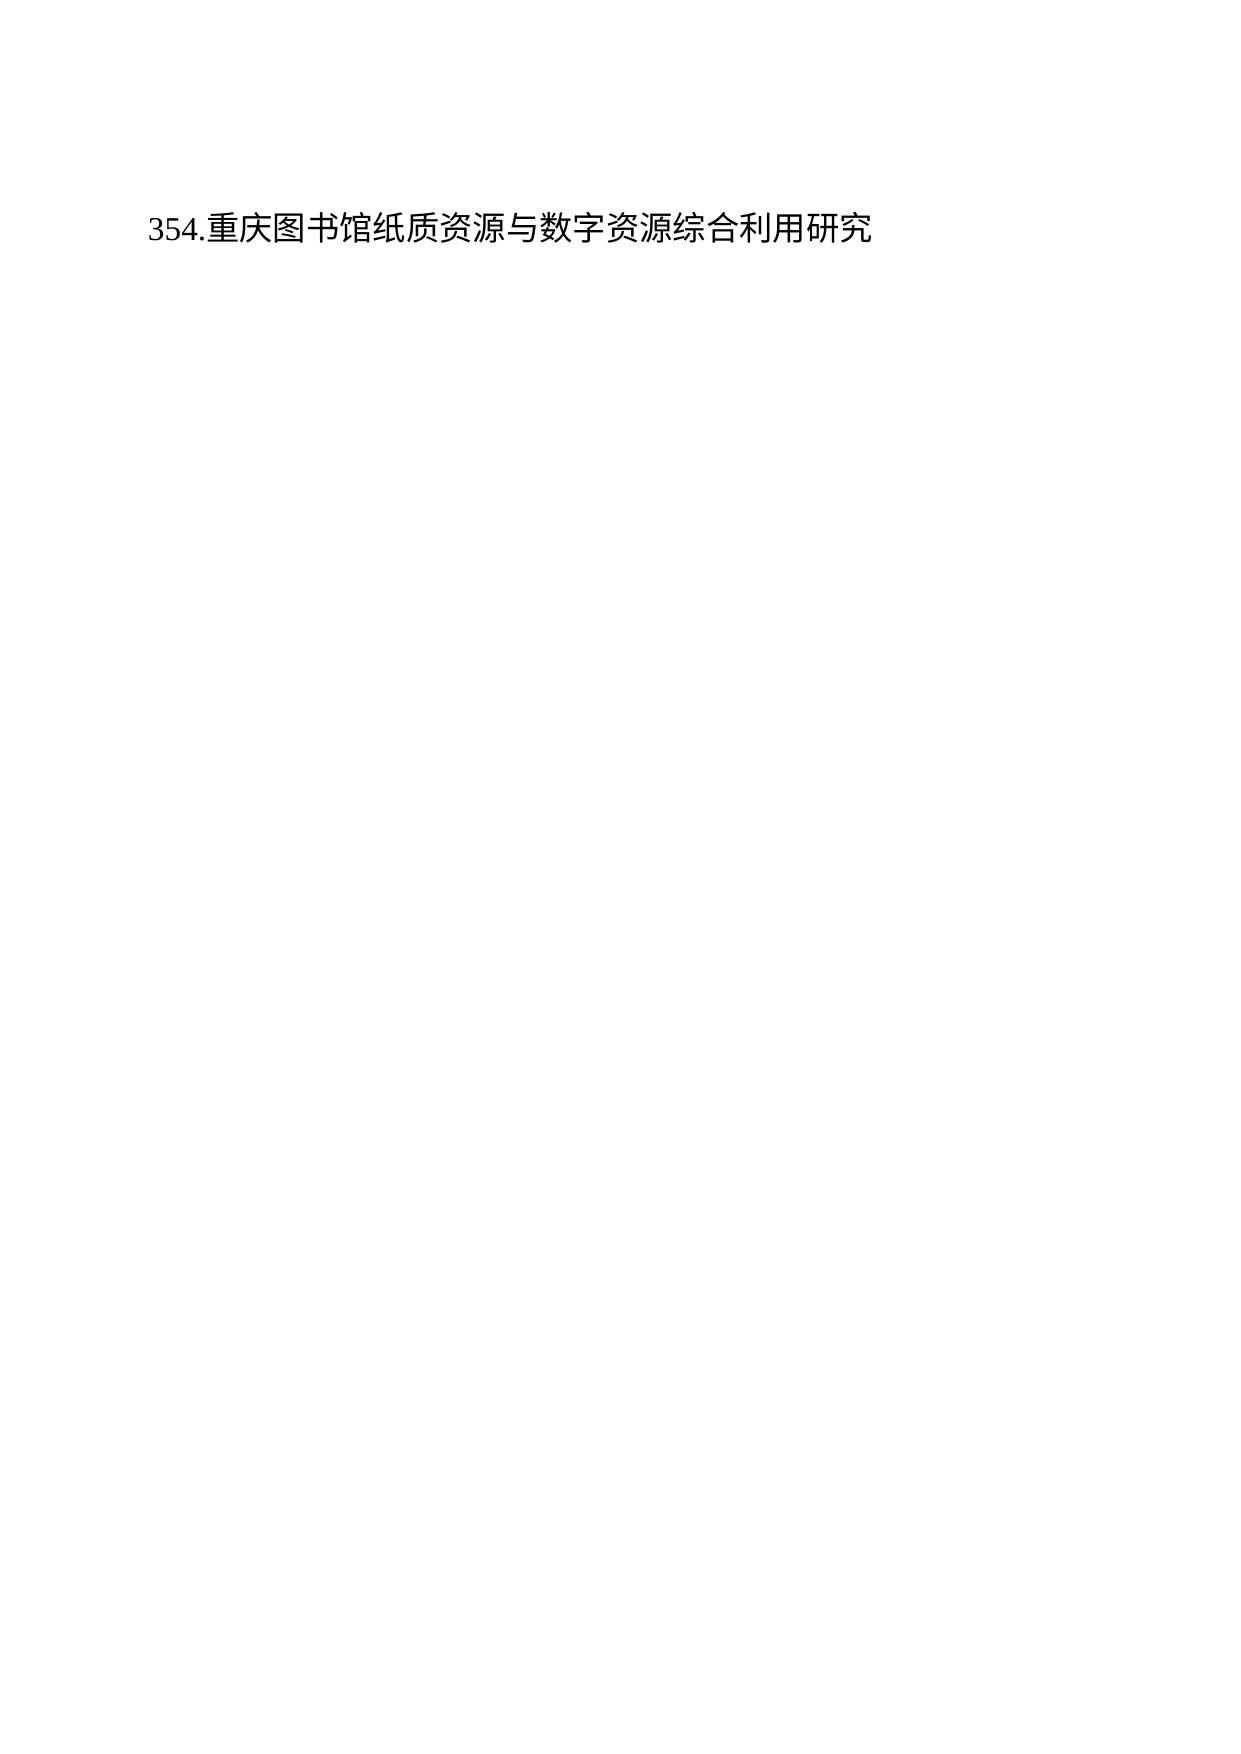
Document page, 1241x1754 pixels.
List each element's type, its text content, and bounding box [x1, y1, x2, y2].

list 重庆图书馆纸质资源与数字资源综合利用研究 [148, 193, 1092, 258]
